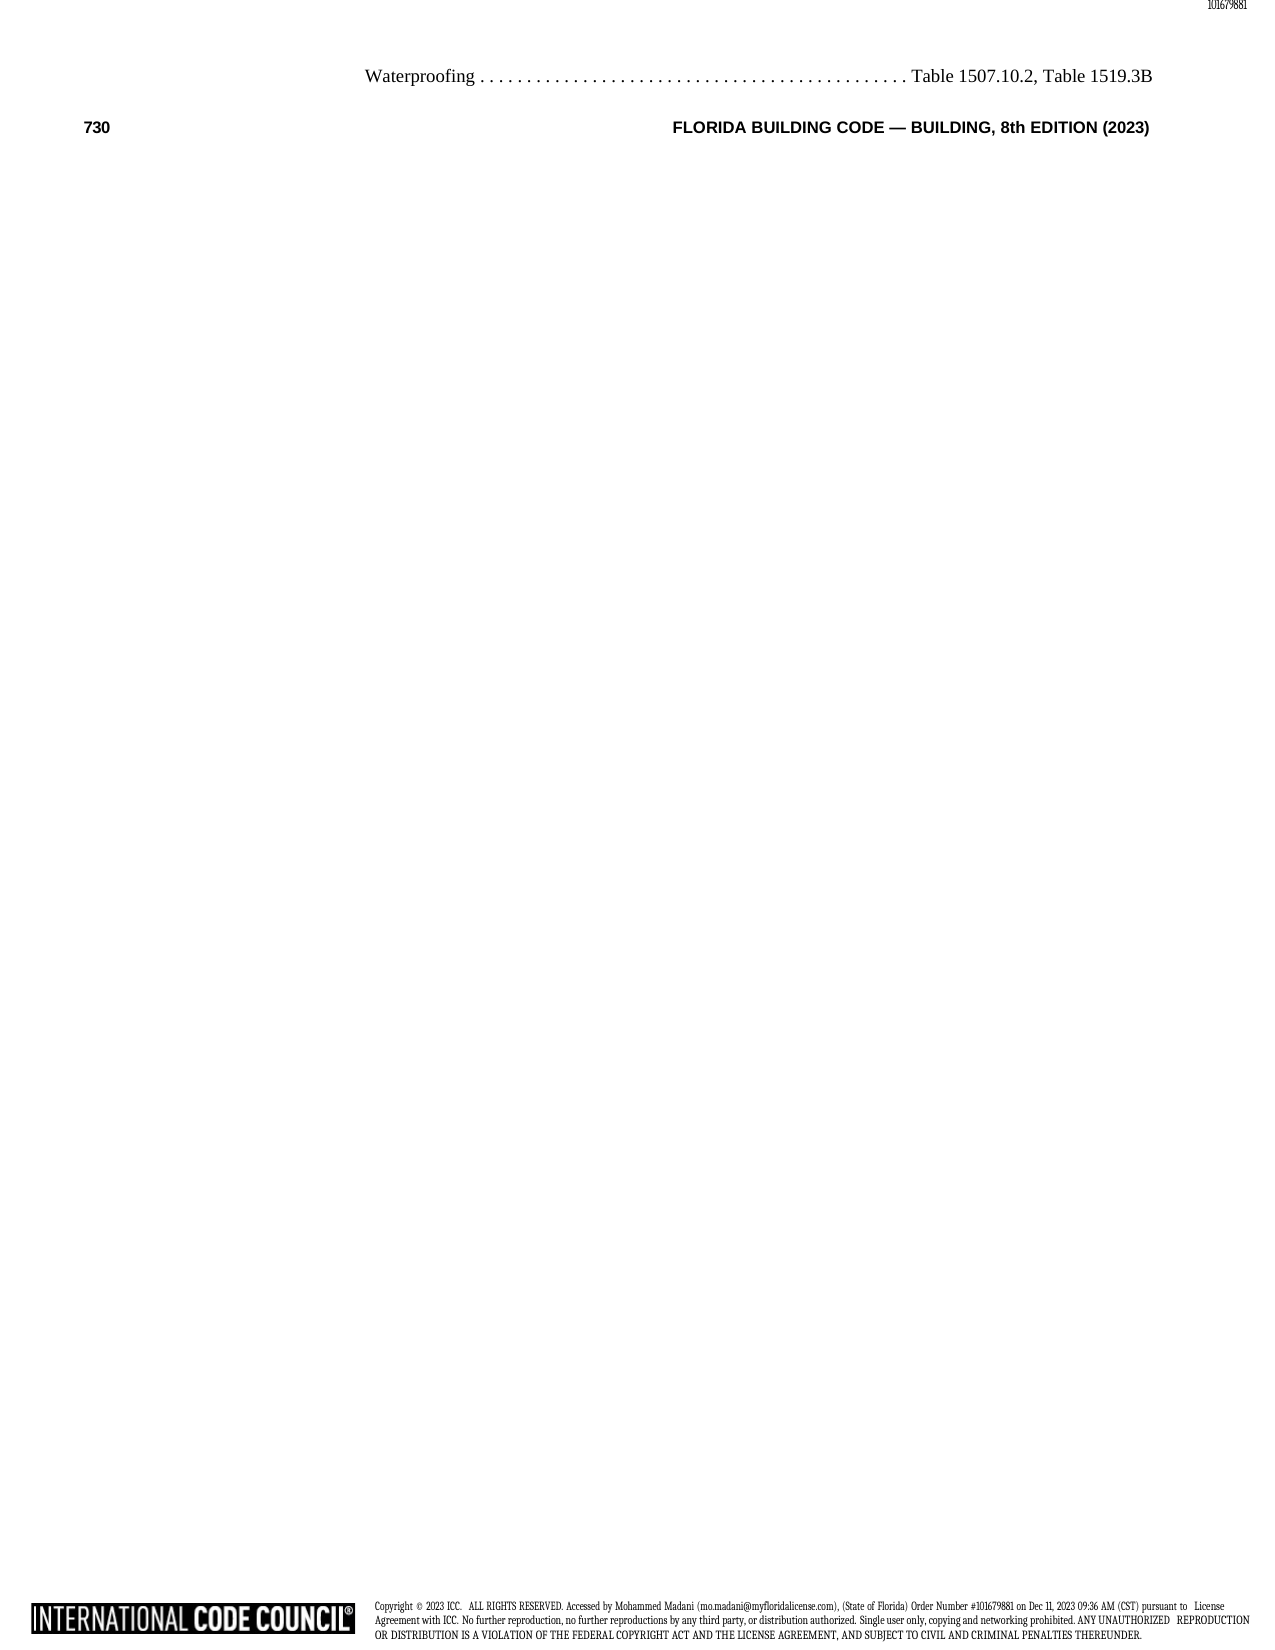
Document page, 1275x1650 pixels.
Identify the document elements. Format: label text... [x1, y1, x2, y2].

text Waterproofing . . . . . . . . . . . . . . . . . . . . . . . . . . . . . . . . . . . . . . . . . . . . . . Table 1507.10.2, Table 1519.3B [364, 67, 1204, 87]
text 730 FLORIDA BUILDING CODE — BUILDING, 8th EDITION (2023) [83, 118, 1204, 137]
picture [31, 1603, 356, 1634]
